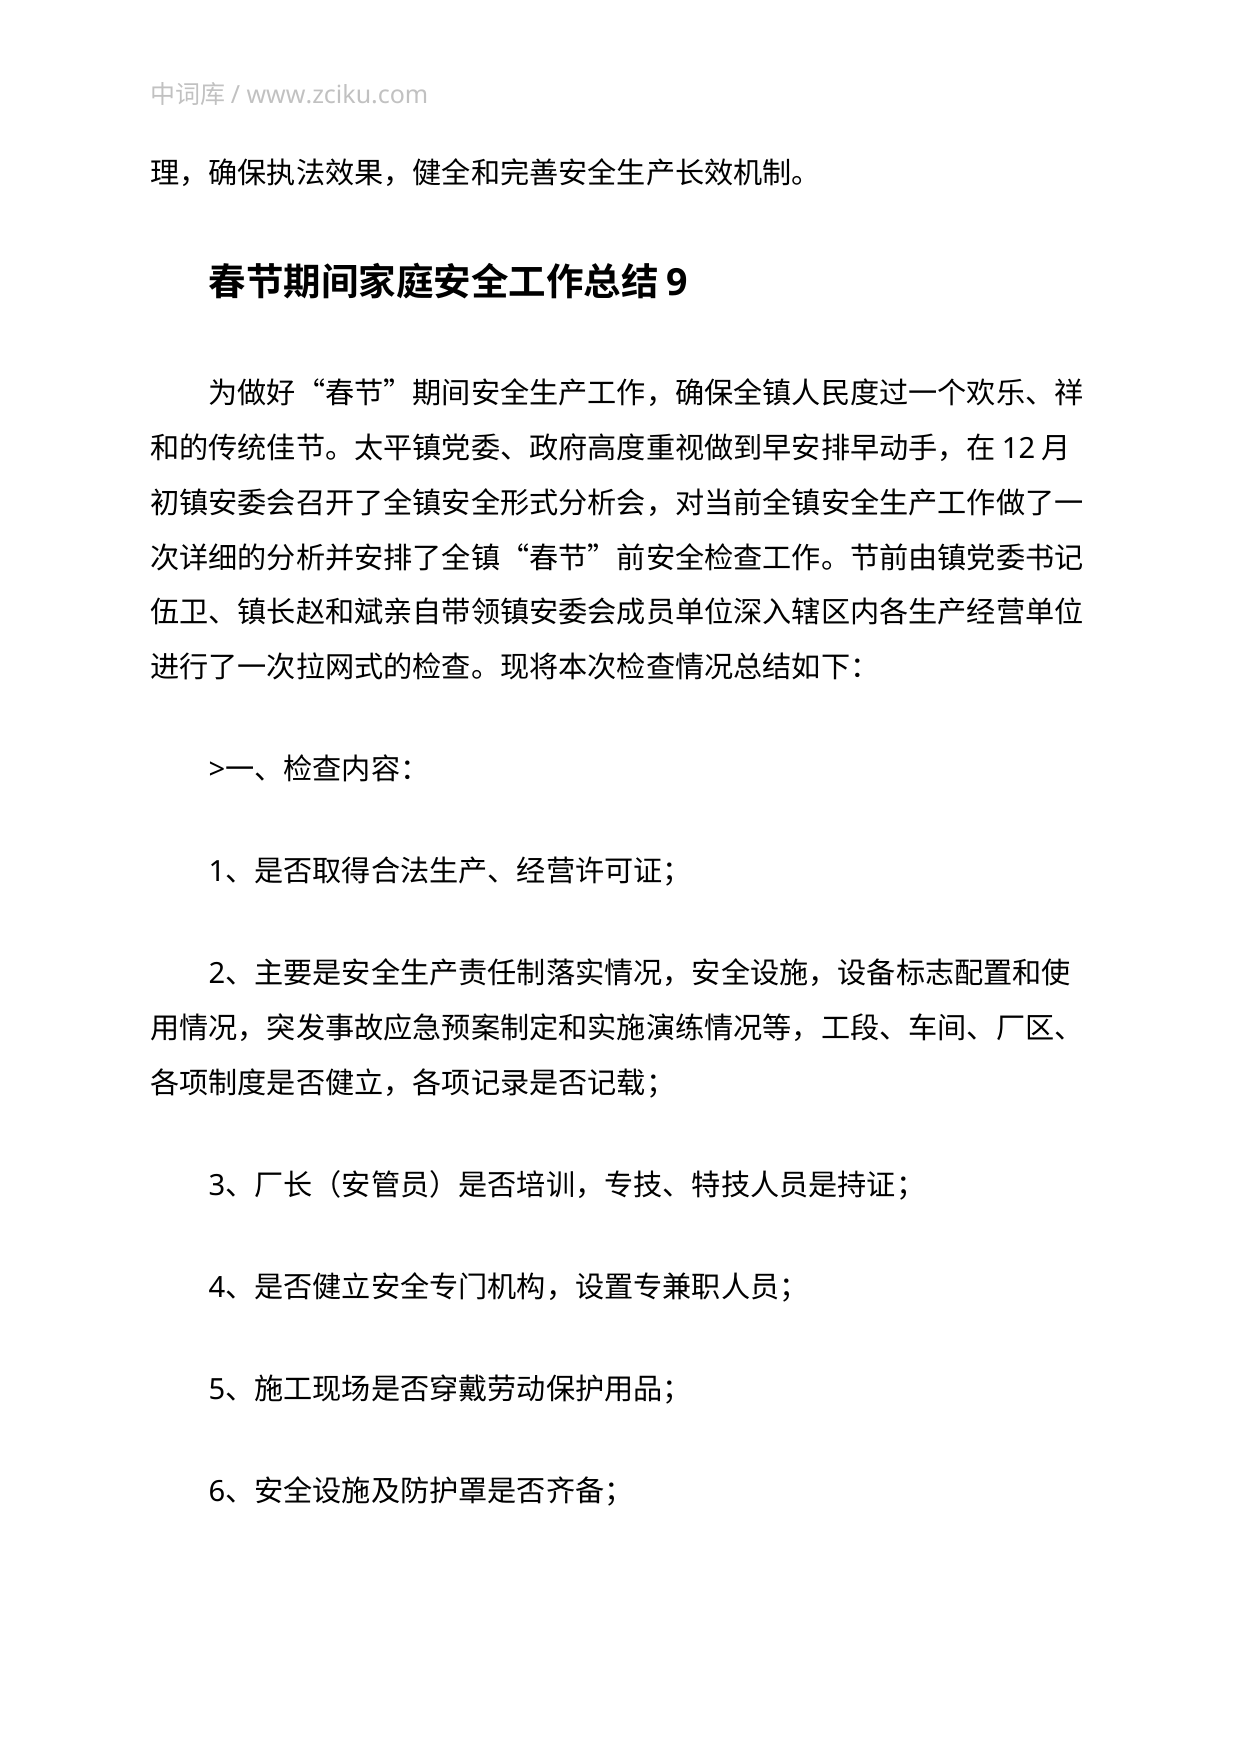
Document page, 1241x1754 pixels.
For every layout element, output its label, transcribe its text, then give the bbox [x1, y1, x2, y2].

text 为做好“春节”期间安全生产工作，确保全镇人民度过一个欢乐、祥和的传统佳节。太平镇党委、政府高度重视做到早安排早动手，在12月初镇安委会召开了全镇安全形式分析会，对当前全镇安全生产工作做了一次详细的分析并安排了全镇“春节”前安全检查工作。节前由镇党委书记伍卫、镇长赵和斌亲自带领镇安委会成员单位深入辖区内各生产经营单位进行了一次拉网式的检查。现将本次检查情况总结如下： [150, 369, 1090, 686]
text 6、安全设施及防护罩是否齐备； [150, 1467, 1090, 1510]
text 4、是否健立安全专门机构，设置专兼职人员； [150, 1263, 1090, 1306]
text 2、主要是安全生产责任制落实情况，安全设施，设备标志配置和使用情况，突发事故应急预案制定和实施演练情况等，工段、车间、厂区、各项制度是否健立，各项记录是否记载； [150, 950, 1090, 1102]
text 春节期间家庭安全工作总结9 [150, 252, 1090, 306]
text >一、检查内容： [150, 746, 1090, 788]
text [150, 150, 1090, 192]
text 1、是否取得合法生产、经营许可证； [150, 848, 1090, 890]
text 3、厂长（安管员）是否培训，专技、特技人员是持证； [150, 1161, 1090, 1204]
text 5、施工现场是否穿戴劳动保护用品； [150, 1365, 1090, 1408]
